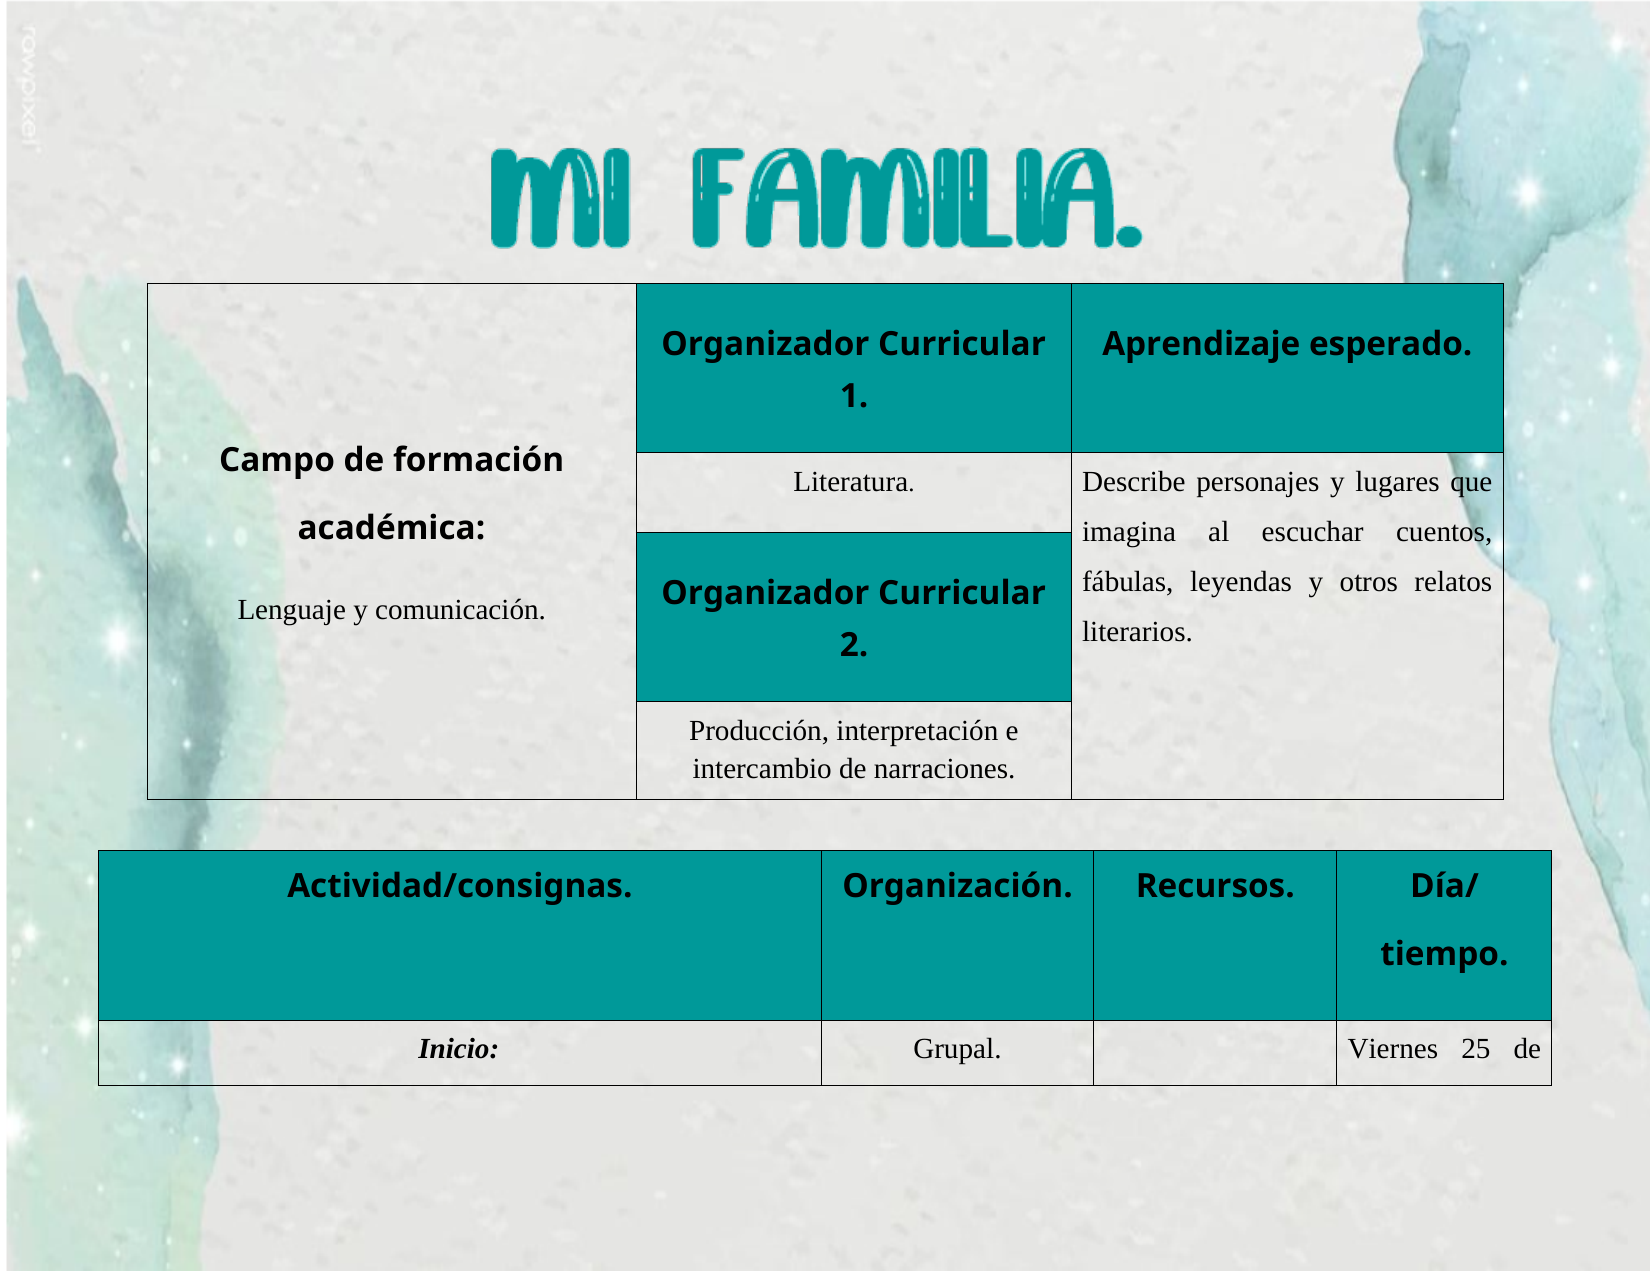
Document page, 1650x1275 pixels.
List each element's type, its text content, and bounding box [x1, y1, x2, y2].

table_header Recursos. [1094, 851, 1336, 1020]
table_cell Grupal. [822, 1021, 1093, 1084]
table_cell Literatura. [637, 453, 1071, 532]
table_cell Organizador Curricular 2. [637, 533, 1071, 701]
picture [7, 2, 1650, 1271]
table_cell [1094, 1021, 1336, 1084]
table_header Actividad/consignas. [99, 851, 821, 1020]
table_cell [1337, 1021, 1551, 1084]
table_cell Describe personajes y lugares que imagina al escuchar cuentos, fábulas, leyendas y otros relatos literarios. [1072, 453, 1503, 799]
table_header Organizador Curricular 1. [637, 329, 1071, 452]
table_cell Producción, interpretación e intercambio de narraciones. [637, 702, 1071, 799]
table_header Día/tiempo. [1337, 851, 1551, 1020]
table_header Organización. [822, 851, 1093, 1020]
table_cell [99, 1021, 821, 1084]
table_header Aprendizaje esperado. [1072, 284, 1503, 452]
table_header Campo de formación académica: Lenguaje y comunicación. [148, 284, 636, 799]
